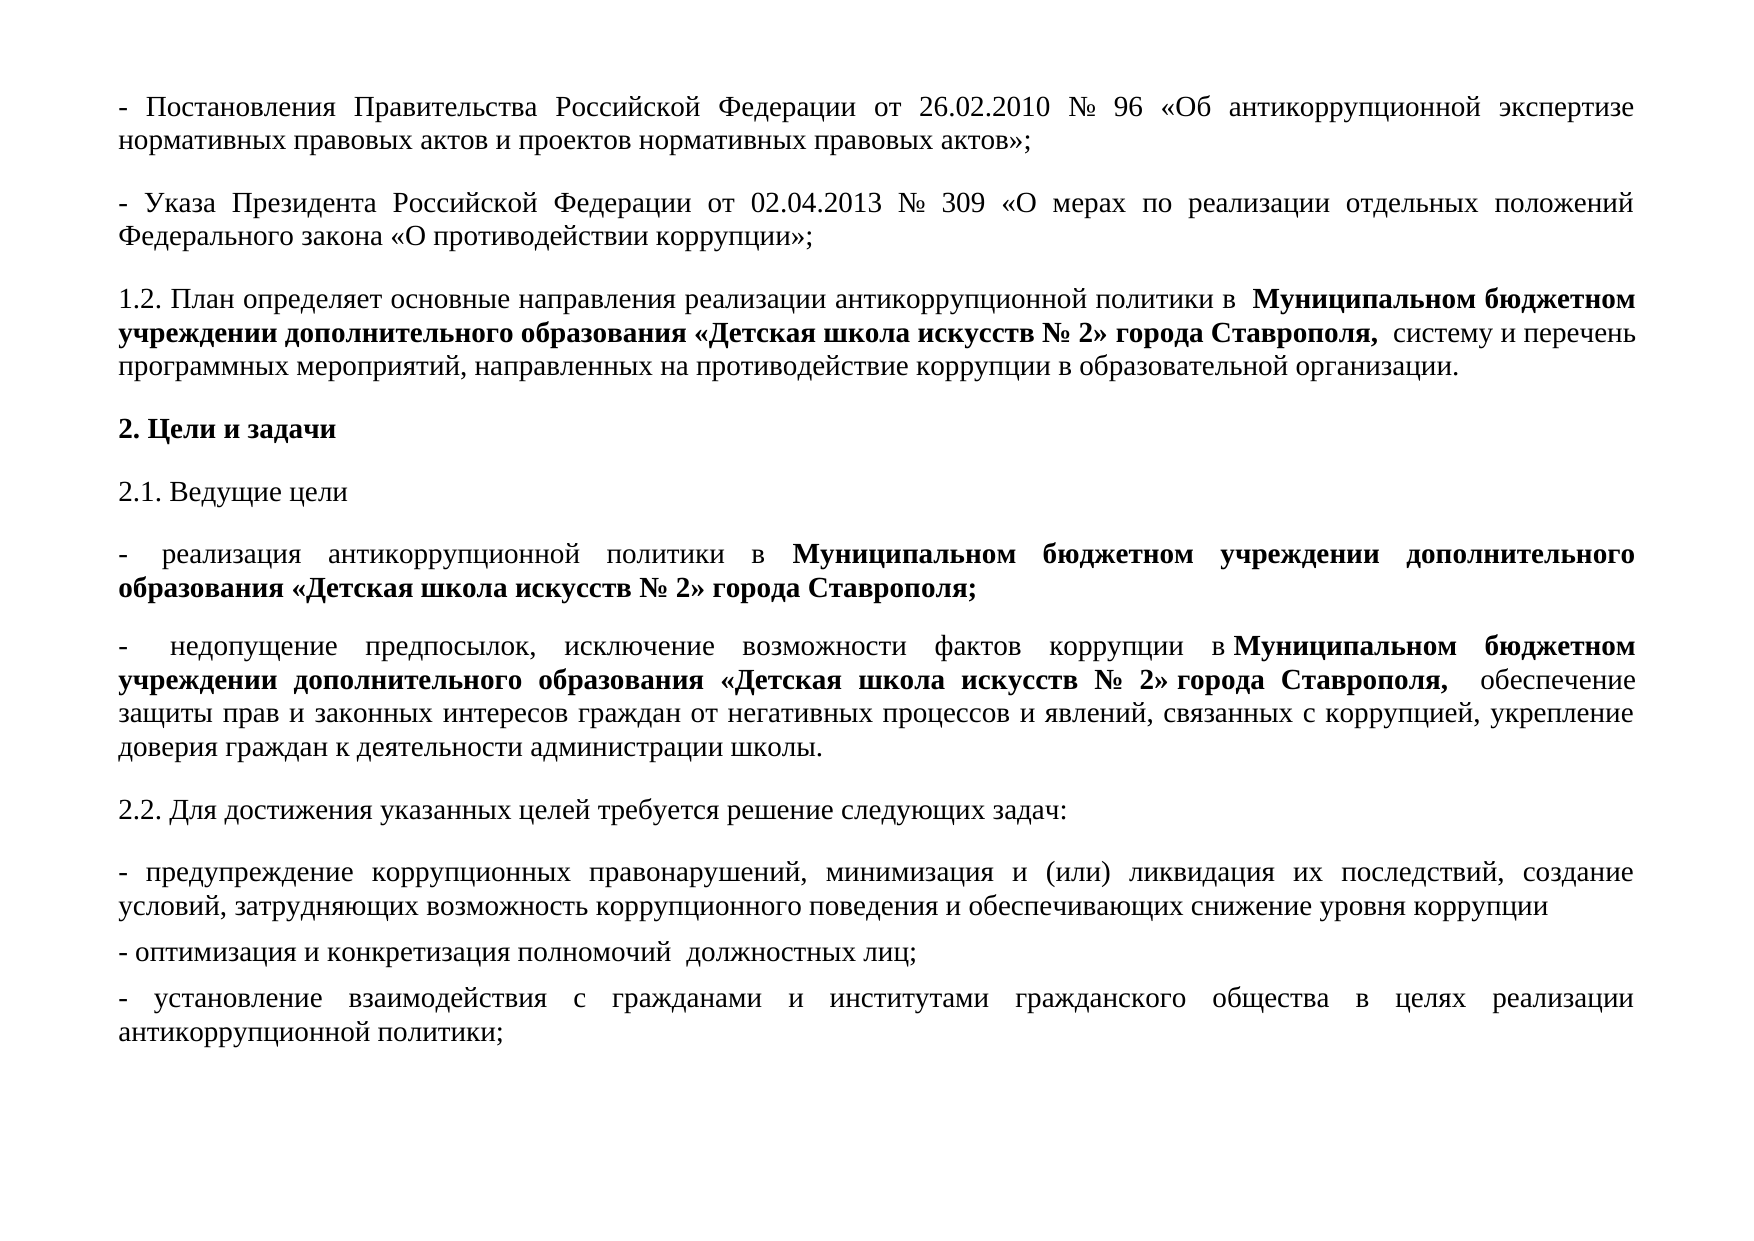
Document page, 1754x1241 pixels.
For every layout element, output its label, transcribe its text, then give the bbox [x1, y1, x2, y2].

text 2.2. Для достижения указанных целей требуется решение следующих задач: [118, 792, 1636, 825]
text - Постановления Правительства Российской Федерации от 26.02.2010 № 96 «Об антикоррупционной экспертизе нормативных правовых актов и проектов нормативных правовых актов»; [118, 89, 1636, 156]
text - установление взаимодействия с гражданами и институтами гражданского общества в целях реализации антикоррупционной политики; [118, 980, 1636, 1047]
text - реализация антикоррупционной политики в Муниципальном бюджетном учреждении дополнительного образования «Детская школа искусств № 2» города Ставрополя; [118, 536, 1636, 603]
text - Указа Президента Российской Федерации от 02.04.2013 № 309 «О мерах по реализации отдельных положений Федерального закона «О противодействии коррупции»; [118, 185, 1636, 252]
text 2.1. Ведущие цели [118, 474, 1636, 507]
text - предупреждение коррупционных правонарушений, минимизация и (или) ликвидация их последствий, создание условий, затрудняющих возможность коррупционного поведения и обеспечивающих снижение уровня коррупции [118, 854, 1636, 922]
text 2. Цели и задачи [118, 411, 1636, 444]
text - оптимизация и конкретизация полномочий должностных лиц; [118, 934, 1636, 968]
text - недопущение предпосылок, исключение возможности фактов коррупции в Муниципальном бюджетном учреждении дополнительного образования «Детская школа искусств № 2» города Ставрополя, обеспечение защиты прав и законных интересов граждан от негативных процессов и явлений, связанных с коррупцией, укрепление доверия граждан к деятельности администрации школы. [118, 628, 1636, 763]
text 1.2. План определяет основные направления реализации антикоррупционной политики в Муниципальном бюджетном учреждении дополнительного образования «Детская школа искусств № 2» города Ставрополя, систему и перечень программных мероприятий, направленных на противодействие коррупции в образовательной организации. [118, 281, 1636, 382]
